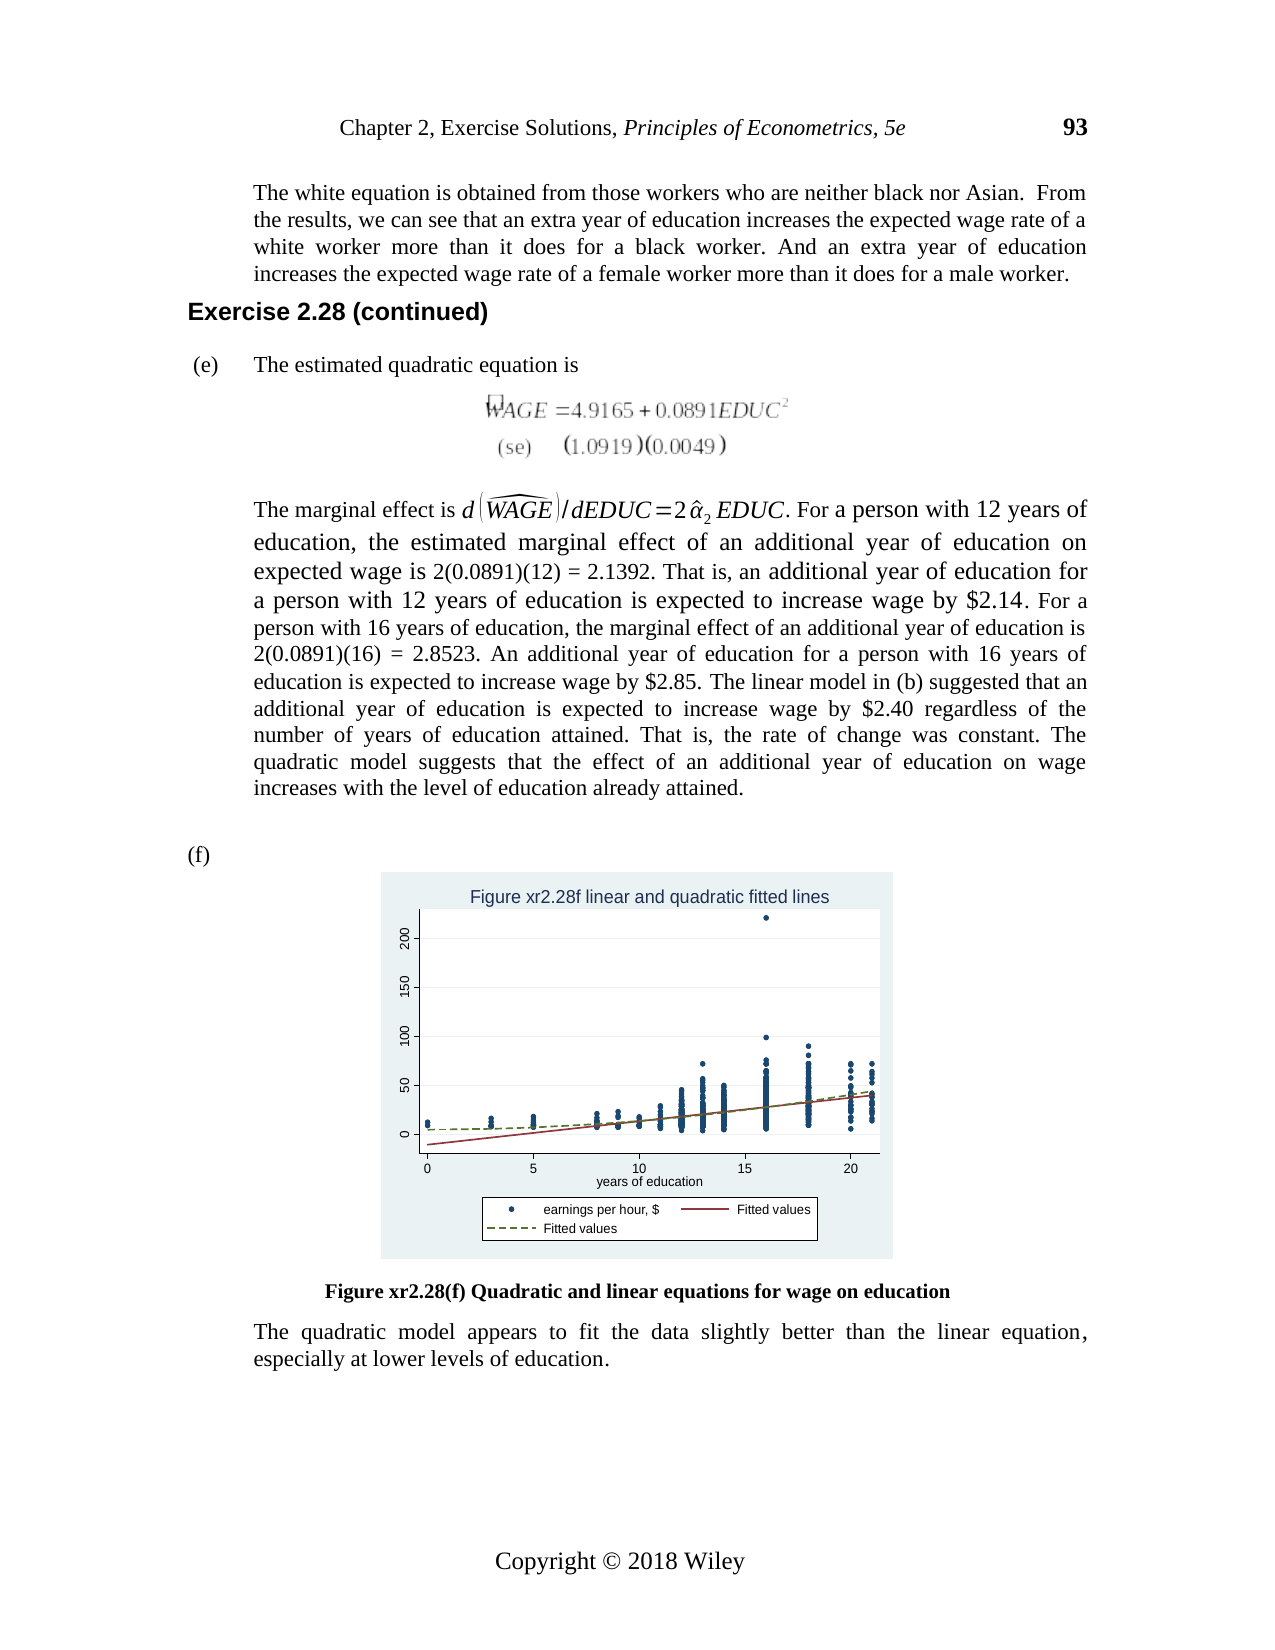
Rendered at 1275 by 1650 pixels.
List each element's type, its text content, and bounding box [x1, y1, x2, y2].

text (f) [187, 840, 1088, 867]
text Exercise 2.28 (continued) [187, 299, 1088, 326]
text Figure xr2.28(f) Quadratic and linear equations for wage on education [187, 1276, 1088, 1303]
text The white equation is obtained from those workers who are neither black nor Asian. From the results, we can see that an extra year of education increases the expected wage rate of a white worker more than it does for a black worker. And an extra year of education increases the expected wage rate of a female worker more than it does for a male worker. [187, 178, 1088, 287]
text (e) The estimated quadratic equation is [187, 351, 1088, 378]
text The marginal effect is . For a person with 12 years of education, the estimated marginal effect of an additional year of education on expected wage is 2(0.0891)(12) = 2.1392. That is, an additional year of education for a person with 12 years of education is expected to increase wage by $2.14. For a person with 16 years of education, the marginal effect of an additional year of education is 2(0.0891)(16) = 2.8523. An additional year of education for a person with 16 years of education is expected to increase wage by $2.85. The linear model in (b) suggested that an additional year of education is expected to increase wage by $2.40 regardless of the number of years of education attained. That is, the rate of change was constant. The quadratic model suggests that the effect of an additional year of education on wage increases with the level of education already attained. [187, 492, 1088, 801]
text The quadratic model appears to fit the data slightly better than the linear equation, especially at lower levels of education. [253, 1316, 1088, 1371]
